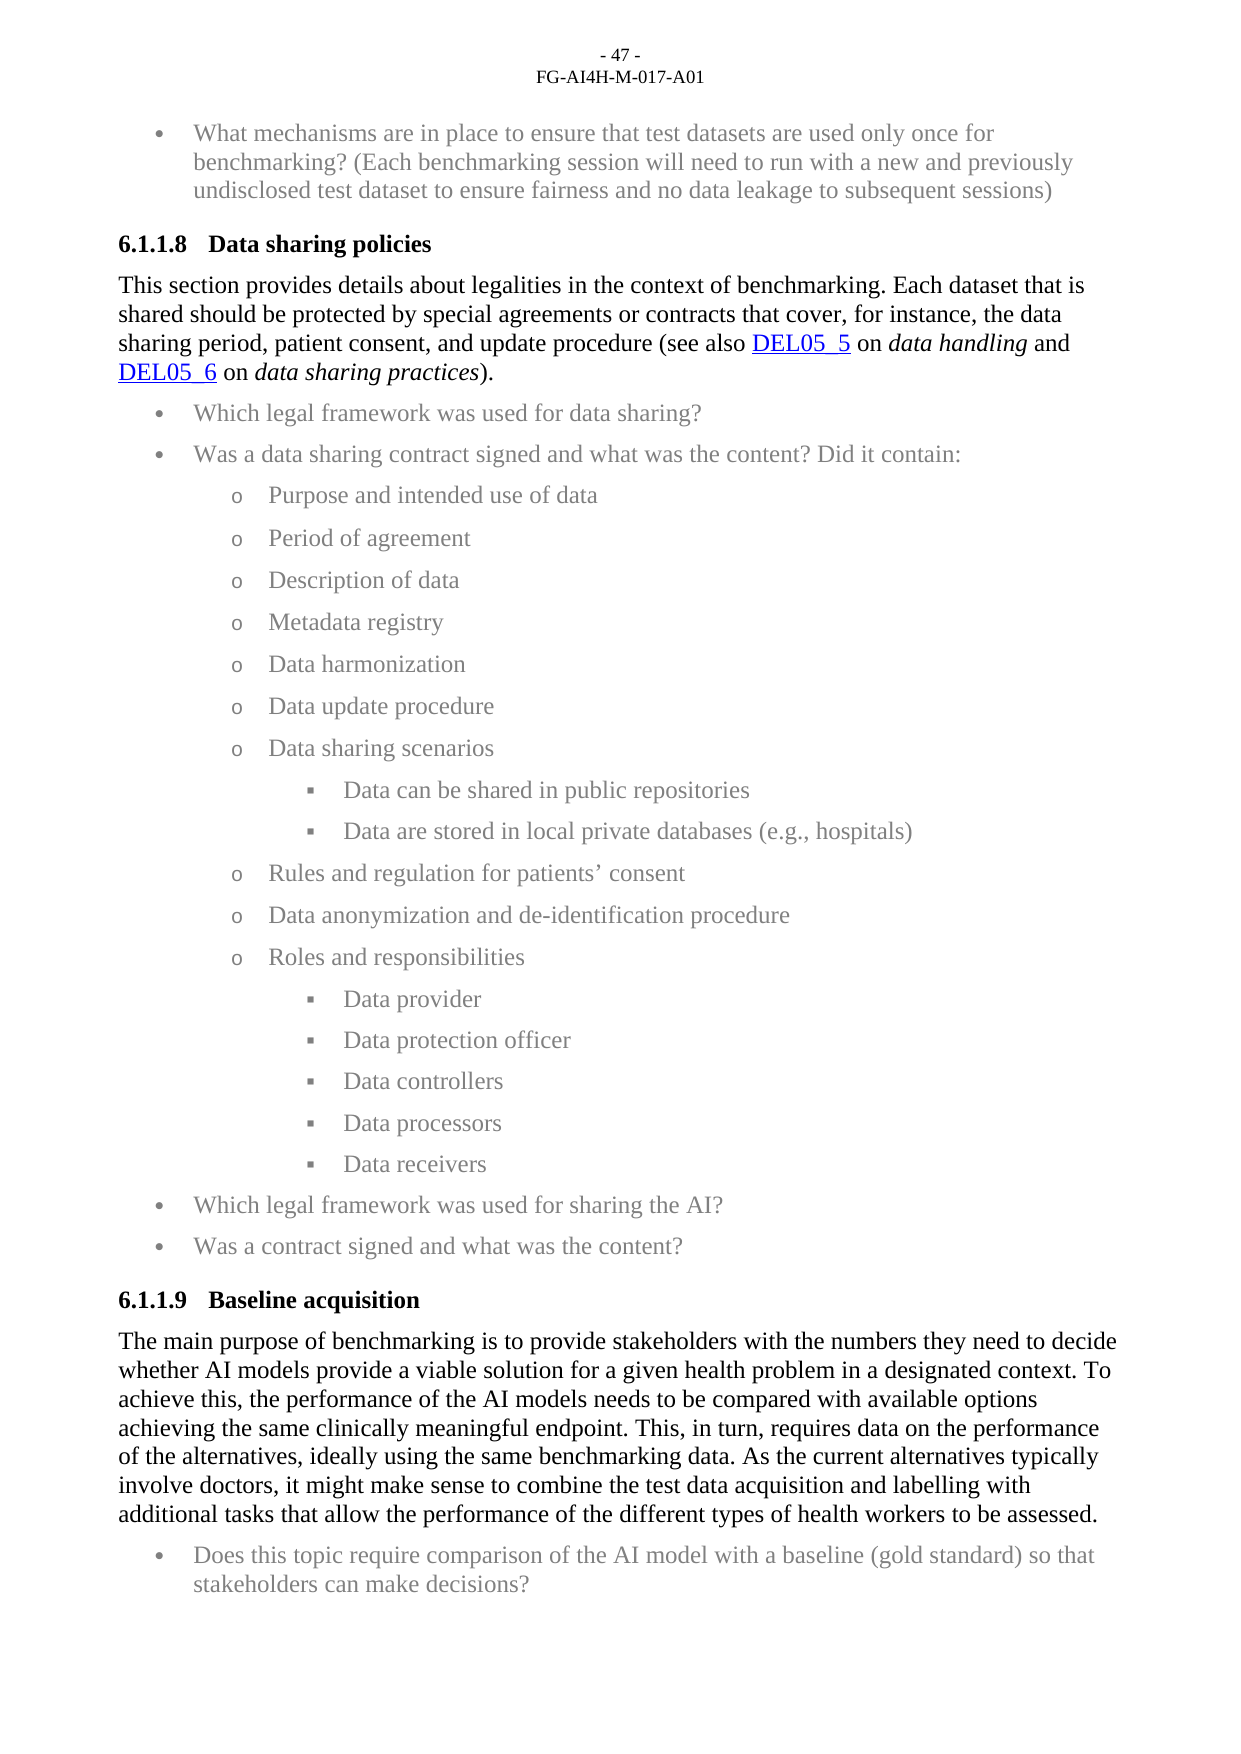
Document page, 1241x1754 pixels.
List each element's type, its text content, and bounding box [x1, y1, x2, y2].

list Data harmonization [231, 649, 1122, 678]
text The main purpose of benchmarking is to provide stakeholders with the numbers they need to decide whether AI models provide a viable solution for a given health problem in a designated context. To achieve this, the performance of the AI models needs to be compared with available options achieving the same clinically meaningful endpoint. This, in turn, requires data on the performance of the alternatives, ideally using the same benchmarking data. As the current alternatives typically involve doctors, it might make sense to combine the test data acquisition and labelling with additional tasks that allow the performance of the different types of health workers to be assessed. [118, 1326, 1122, 1528]
subtitle Baseline acquisition [118, 1285, 1122, 1314]
list Data controllers [306, 1066, 1122, 1095]
list Rules and regulation for patients’ consent [231, 858, 1122, 887]
list Data provider [306, 984, 1122, 1013]
list Data are stored in local private databases (e.g., hospitals) [306, 816, 1122, 845]
list Does this topic require comparison of the AI model with a baseline (gold standard) so that stakeholders can make decisions? [156, 1540, 1122, 1598]
subtitle Data sharing policies [118, 229, 1122, 258]
list Was a data sharing contract signed and what was the content? Did it contain: [156, 439, 1122, 468]
list What mechanisms are in place to ensure that test datasets are used only once for benchmarking? (Each benchmarking session will need to run with a new and previously undisclosed test dataset to ensure fairness and no data leakage to subsequent sessions) [156, 118, 1122, 204]
list Data processors [306, 1108, 1122, 1136]
list Which legal framework was used for sharing the AI? [156, 1190, 1122, 1219]
text This section provides details about legalities in the context of benchmarking. Each dataset that is shared should be protected by special agreements or contracts that cover, for instance, the data sharing period, patient consent, and update procedure (see also DEL05_5 on data handling and DEL05_6 on data sharing practices). [118, 271, 1122, 386]
list Data sharing scenarios [231, 733, 1122, 763]
list Data receivers [306, 1149, 1122, 1178]
list Data protection officer [306, 1025, 1122, 1054]
list Metadata registry [231, 607, 1122, 636]
list Roles and responsibilities [231, 942, 1122, 971]
list Data update procedure [231, 691, 1122, 721]
list Purpose and intended use of data [231, 481, 1122, 510]
list Data can be shared in public repositories [306, 775, 1122, 804]
list Description of data [231, 565, 1122, 594]
list Was a contract signed and what was the content? [156, 1231, 1122, 1260]
list Period of agreement [231, 523, 1122, 552]
list Data anonymization and de-identification procedure [231, 900, 1122, 929]
list Which legal framework was used for data sharing? [156, 398, 1122, 427]
